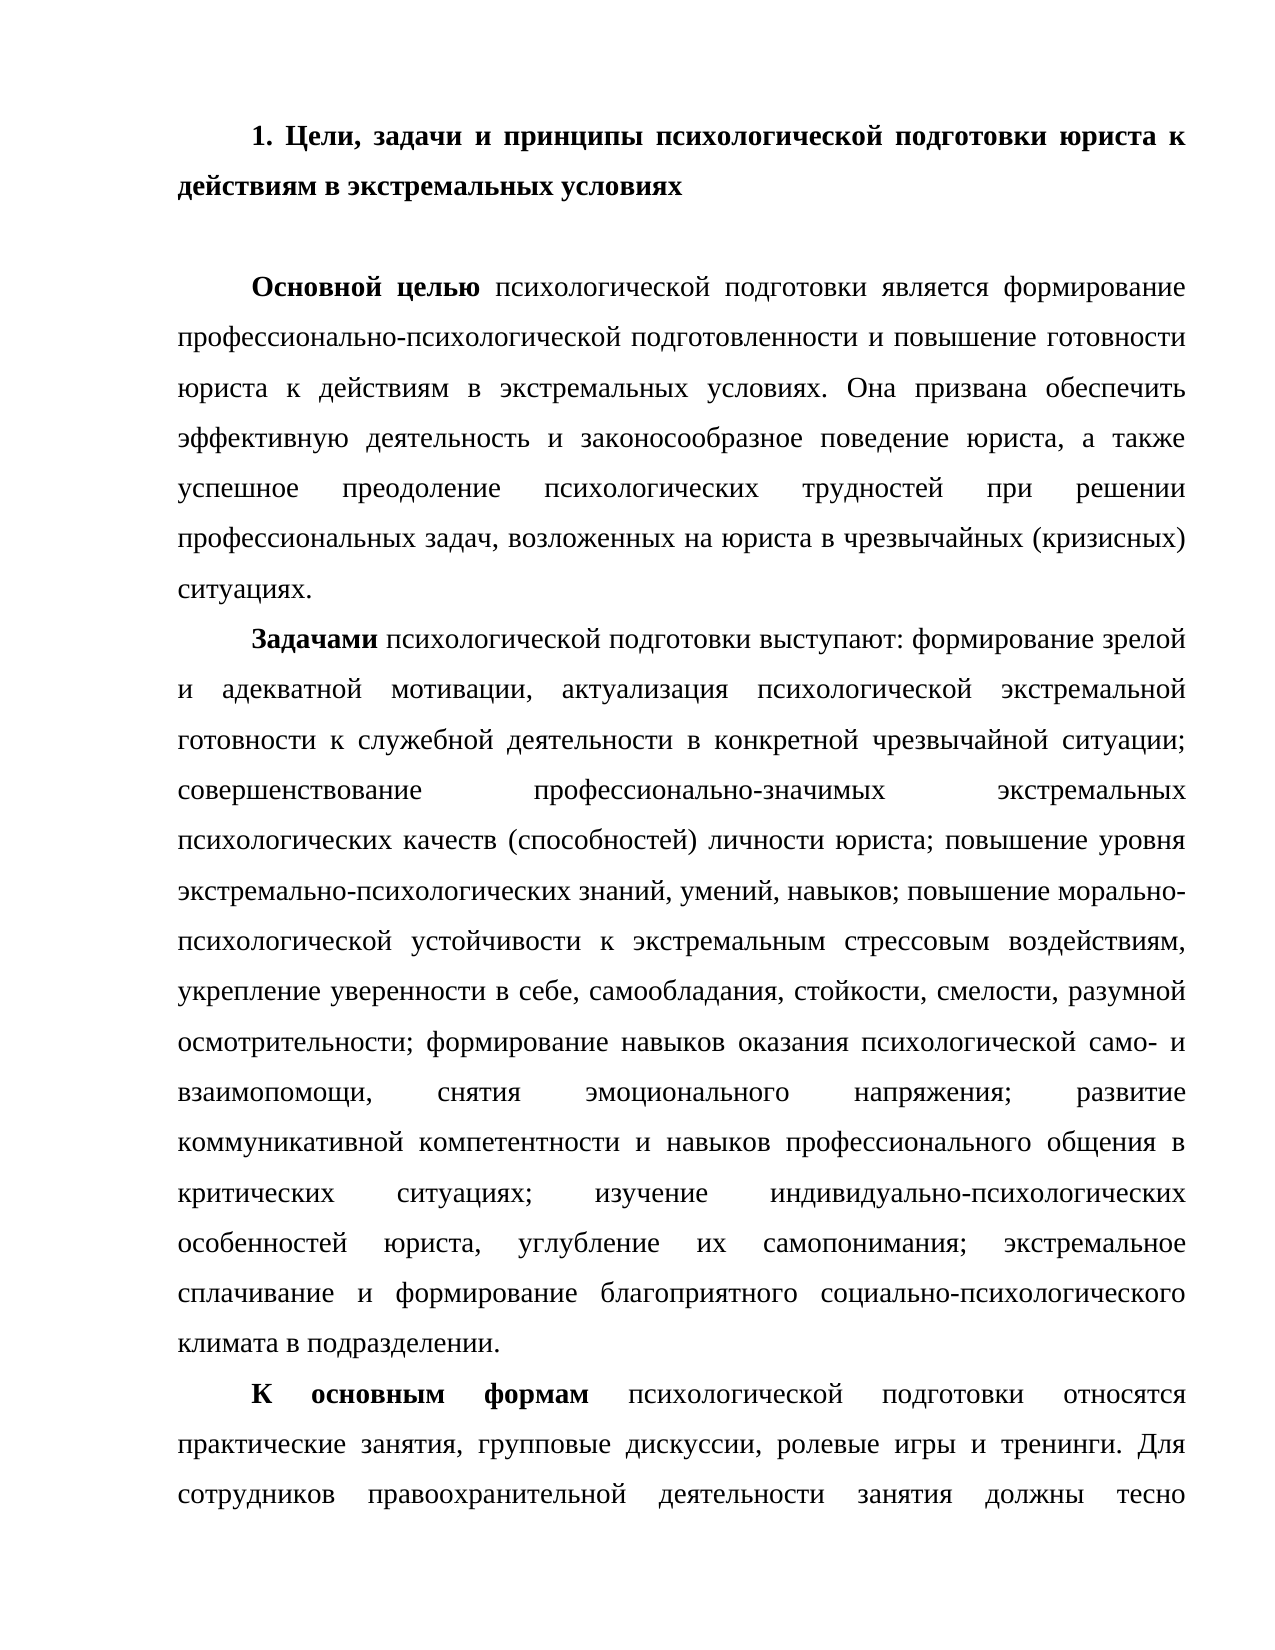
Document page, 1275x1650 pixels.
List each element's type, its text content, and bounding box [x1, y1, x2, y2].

text Основной целью психологической подготовки является формирование профессионально-психологической подготовленности и повышение готовности юриста к действиям в экстремальных условиях. Она призвана обеспечить эффективную деятельность и законосообразное поведение юриста, а также успешное преодоление психологических трудностей при решении профессиональных задач, возложенных на юриста в чрезвычайных (кризисных) ситуациях. [177, 269, 1186, 604]
text 1. Цели, задачи и принципы психологической подготовки юриста к действиям в экстремальных условиях [177, 118, 1186, 202]
text Задачами психологической подготовки выступают: формирование зрелой и адекватной мотивации, актуализация психологической экстремальной готовности к служебной деятельности в конкретной чрезвычайной ситуации; совершенствование профессионально-значимых экстремальных психологических качеств (способностей) личности юриста; повышение уровня экстремально-психологических знаний, умений, навыков; повышение морально-психологической устойчивости к экстремальным стрессовым воздействиям, укрепление уверенности в себе, самообладания, стойкости, смелости, разумной осмотрительности; формирование навыков оказания психологической само- и взаимопомощи, снятия эмоционального напряжения; развитие коммуникативной компетентности и навыков профессионального общения в критических ситуациях; изучение индивидуально-психологических особенностей юриста, углубление их самопонимания; экстремальное сплачивание и формирование благоприятного социально-психологического климата в подразделении. [177, 621, 1186, 1359]
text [177, 1376, 1186, 1510]
